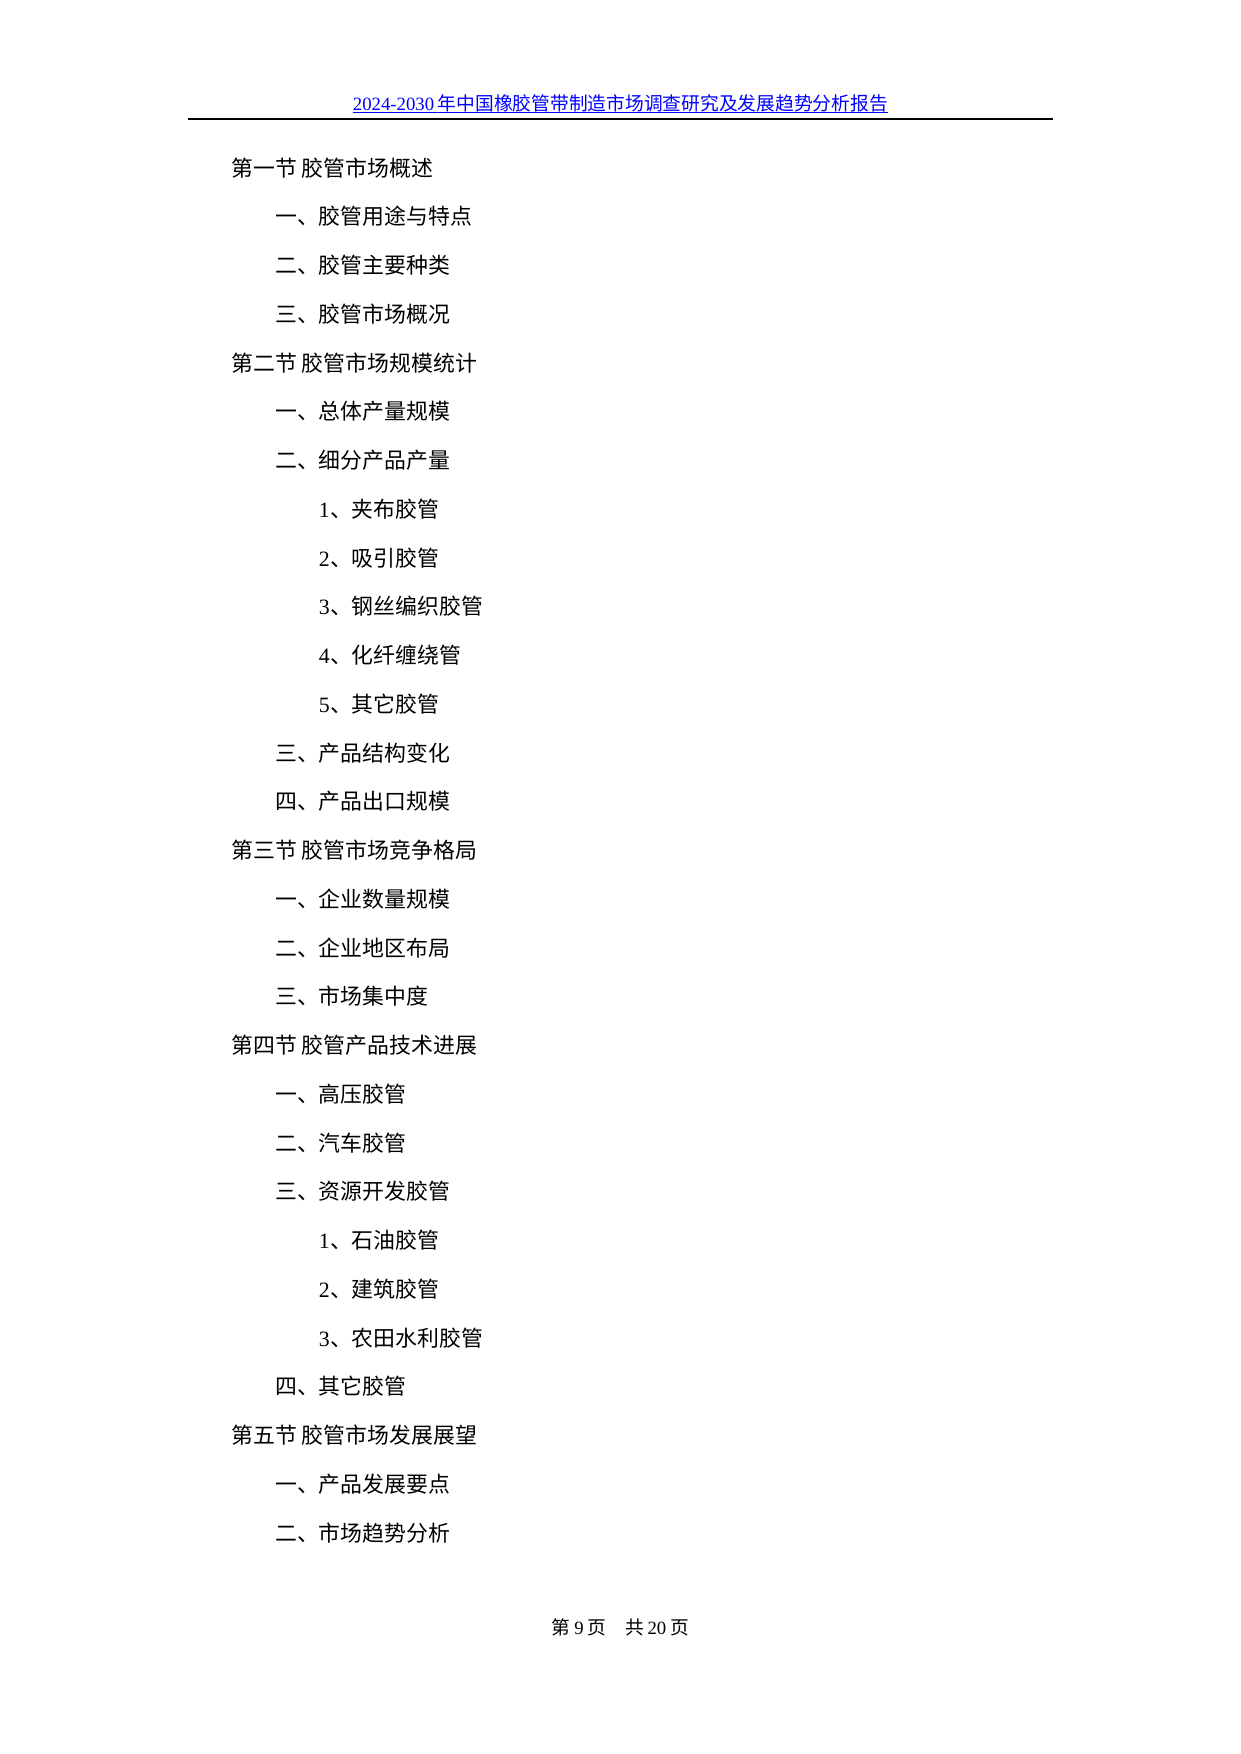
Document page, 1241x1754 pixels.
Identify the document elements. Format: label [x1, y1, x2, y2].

text [187, 150, 1053, 1548]
